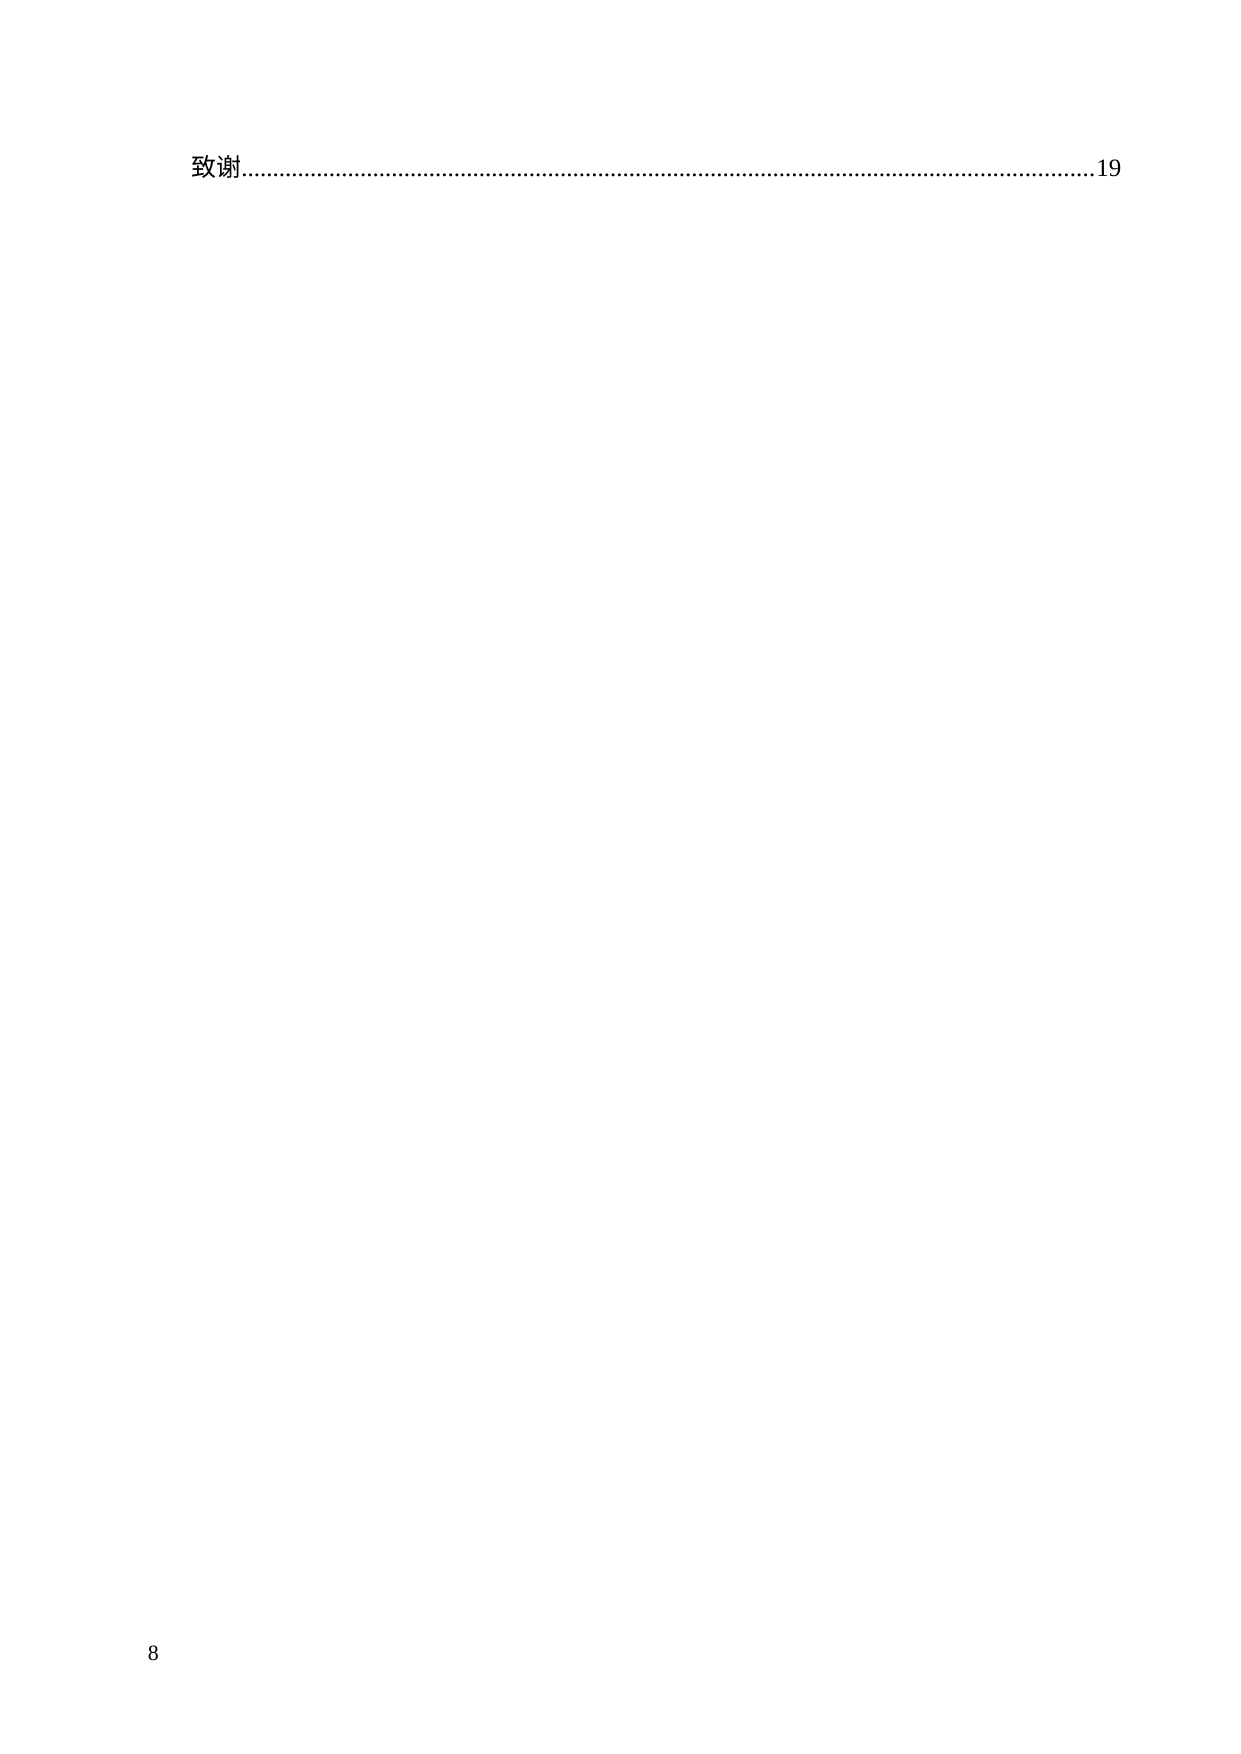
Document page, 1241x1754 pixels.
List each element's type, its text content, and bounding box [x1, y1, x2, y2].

text 致谢 19 [191, 148, 1122, 184]
